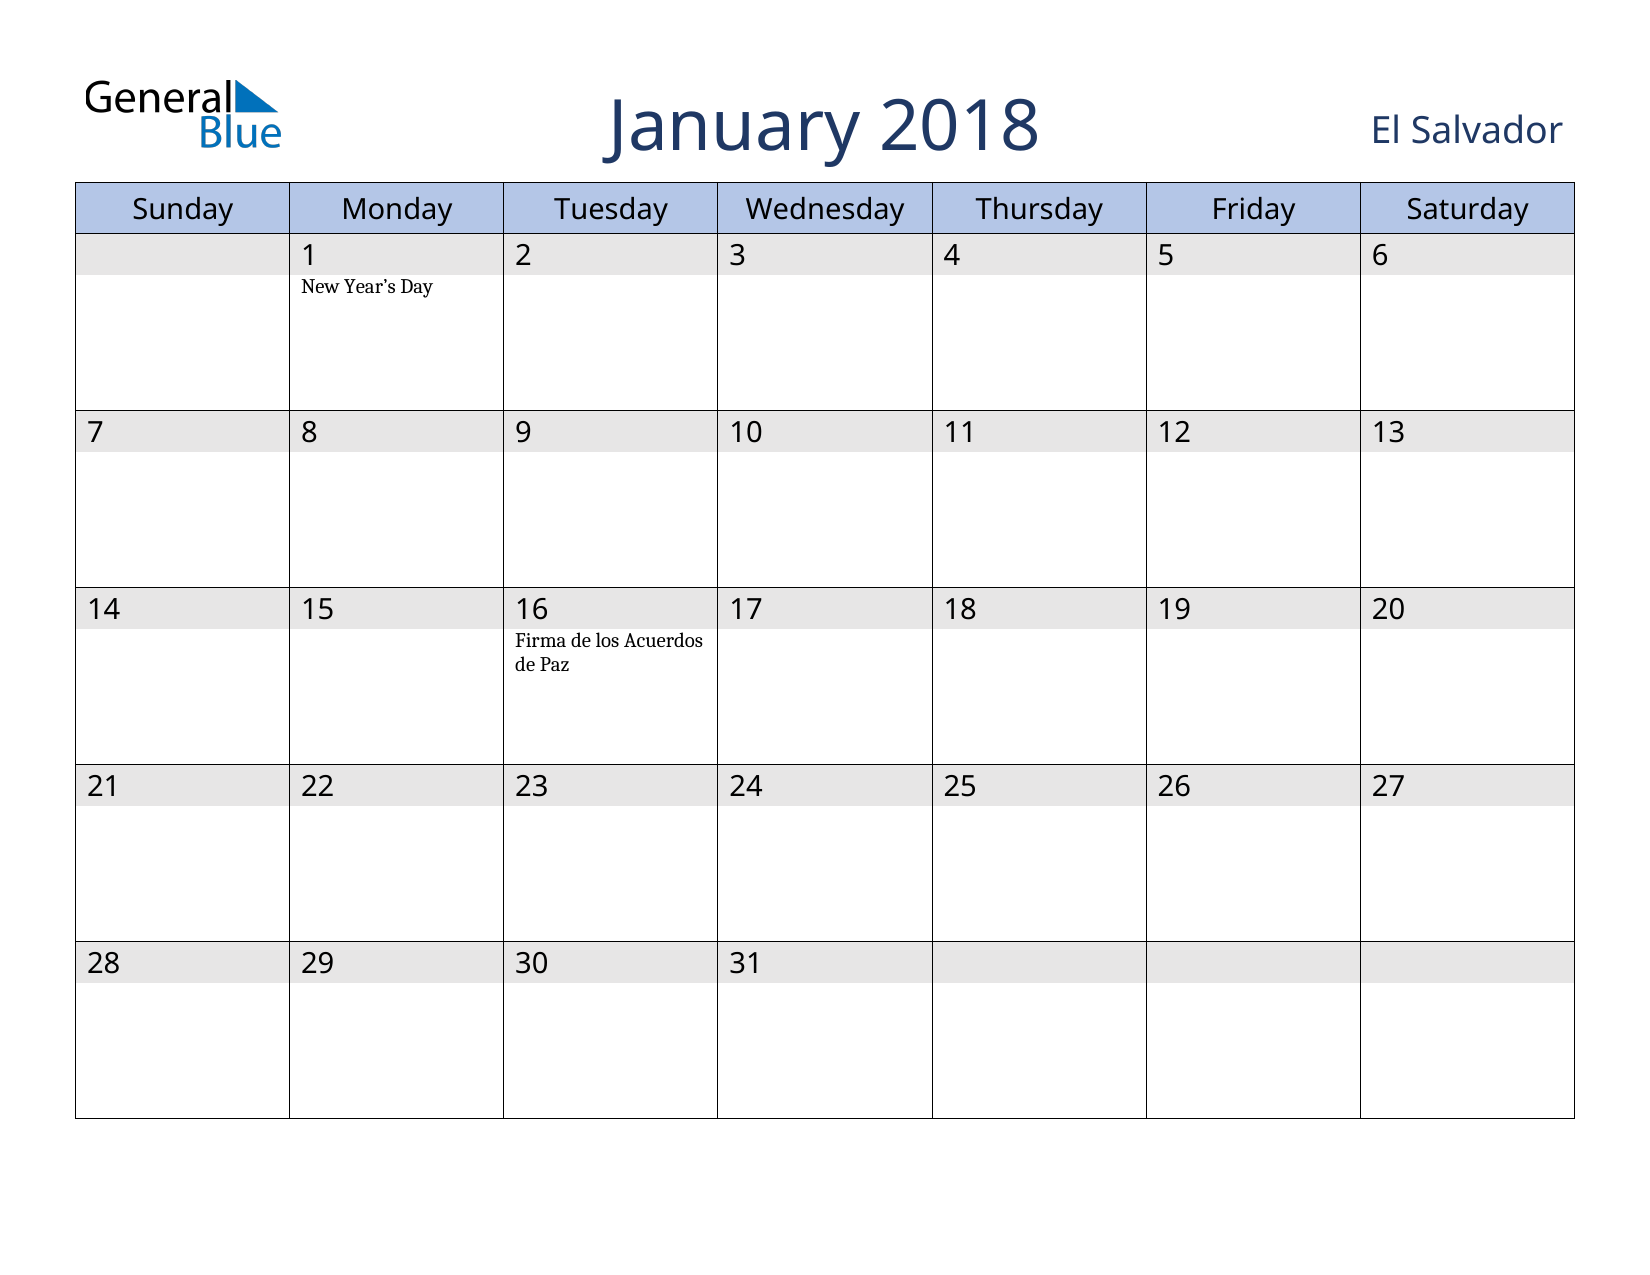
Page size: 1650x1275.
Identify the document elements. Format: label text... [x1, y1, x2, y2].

table_cell [1147, 275, 1360, 410]
table_cell 13 [1361, 411, 1574, 452]
table_cell 27 [1361, 765, 1574, 806]
table_cell [1361, 806, 1574, 941]
table_cell [504, 275, 717, 410]
table_cell 15 [290, 588, 503, 629]
table_cell [1361, 942, 1574, 983]
table_cell [933, 806, 1146, 941]
table_cell [76, 629, 289, 764]
table_cell [1147, 629, 1360, 764]
table_cell [933, 275, 1146, 410]
table_cell 11 [933, 411, 1146, 452]
table_cell 21 [76, 765, 289, 806]
table_cell 8 [290, 411, 503, 452]
table_cell 28 [76, 942, 289, 983]
table_cell 7 [76, 411, 289, 452]
table_cell 31 [718, 942, 932, 983]
table_header January 2018 [504, 75, 1146, 182]
table_cell [933, 942, 1146, 983]
table_cell 20 [1361, 588, 1574, 629]
picture [86, 80, 281, 148]
table_cell [718, 452, 932, 587]
table_cell [718, 275, 932, 410]
table_cell Monday [290, 183, 503, 233]
table_cell [504, 806, 717, 941]
table_cell Wednesday [718, 183, 932, 233]
table_cell [1361, 629, 1574, 764]
table_cell [504, 983, 717, 1118]
table_cell [76, 452, 289, 587]
table_cell 10 [718, 411, 932, 452]
table_cell Friday [1147, 183, 1360, 233]
table_cell [290, 452, 503, 587]
table_cell [76, 983, 289, 1118]
table_cell [1147, 983, 1360, 1118]
table_cell [718, 629, 932, 764]
table_cell Tuesday [504, 183, 717, 233]
table_cell 16 [504, 588, 717, 629]
table_cell Saturday [1361, 183, 1574, 233]
table_cell Sunday [76, 183, 289, 233]
table_cell [1147, 942, 1360, 983]
table_cell 2 [504, 234, 717, 275]
table_cell [76, 275, 289, 410]
table_cell 14 [76, 588, 289, 629]
table_cell Thursday [933, 183, 1146, 233]
table_cell 3 [718, 234, 932, 275]
table_cell Firma de los Acuerdos de Paz [504, 629, 717, 764]
table_cell 18 [933, 588, 1146, 629]
table_cell [718, 806, 932, 941]
table_cell [76, 234, 289, 275]
table_cell 5 [1147, 234, 1360, 275]
table_cell [718, 983, 932, 1118]
table_cell [290, 806, 503, 941]
table_cell 23 [504, 765, 717, 806]
table_cell New Year’s Day [290, 275, 503, 410]
table_cell [933, 983, 1146, 1118]
table_cell 4 [933, 234, 1146, 275]
table_cell 9 [504, 411, 717, 452]
table_header El Salvador [1146, 75, 1574, 182]
table_cell 29 [290, 942, 503, 983]
table_cell [933, 452, 1146, 587]
table_cell [933, 629, 1146, 764]
table_cell 22 [290, 765, 503, 806]
table_cell 1 [290, 234, 503, 275]
table_cell 26 [1147, 765, 1360, 806]
table_cell [290, 629, 503, 764]
table_cell [1361, 452, 1574, 587]
table_cell [76, 806, 289, 941]
table_cell [1147, 806, 1360, 941]
table_cell [1147, 452, 1360, 587]
table_cell [1361, 983, 1574, 1118]
table_cell 17 [718, 588, 932, 629]
table_cell 24 [718, 765, 932, 806]
table_cell 19 [1147, 588, 1360, 629]
table_cell [290, 983, 503, 1118]
table_header [76, 75, 503, 182]
table_cell 25 [933, 765, 1146, 806]
table_cell 30 [504, 942, 717, 983]
table_cell 6 [1361, 234, 1574, 275]
table_cell [504, 452, 717, 587]
table_cell 12 [1147, 411, 1360, 452]
table_cell [1361, 275, 1574, 410]
